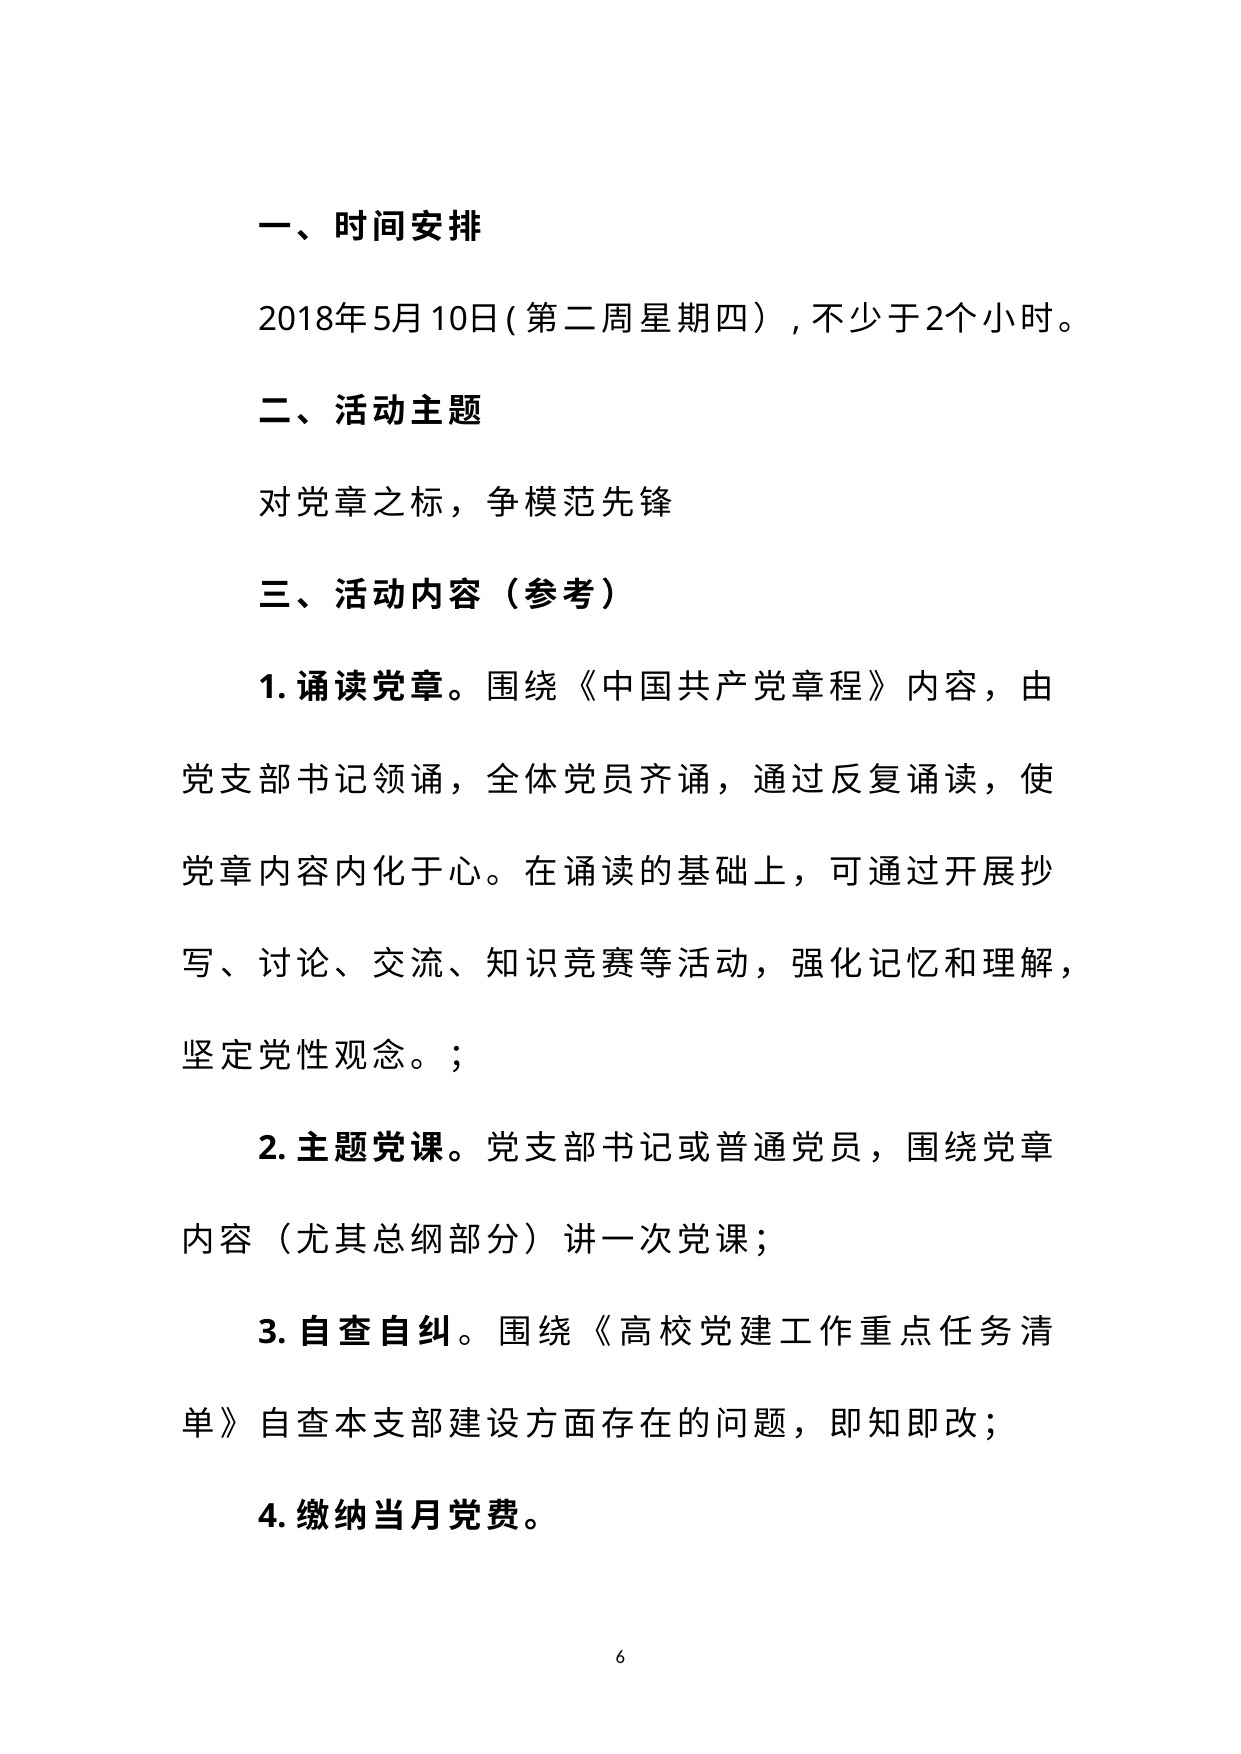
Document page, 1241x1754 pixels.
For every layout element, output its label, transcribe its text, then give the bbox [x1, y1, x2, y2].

text 1. 诵读党章。围绕《中国共产党章程》内容，由党支部书记领诵，全体党员齐诵，通过反复诵读，使党章内容内化于心。在诵读的基础上，可通过开展抄写、讨论、交流、知识竞赛等活动，强化记忆和理解，坚定党性观念。； [182, 638, 1058, 1099]
text 3.自查自纠。围绕《高校党建工作重点任务清单》自查本支部建设方面存在的问题，即知即改； [182, 1283, 1058, 1467]
text 2.主题党课。党支部书记或普通党员，围绕党章内容（尤其总纲部分）讲一次党课； [182, 1099, 1058, 1283]
text 二、活动主题 [182, 362, 1058, 454]
text 2018年5月10日(第二周星期四）,不少于2个小时。 [182, 270, 1058, 362]
text 4.缴纳当月党费。 [182, 1467, 1058, 1559]
text 一、时间安排 [182, 178, 1058, 270]
text 对党章之标，争模范先锋 [182, 454, 1058, 546]
text 三、活动内容（参考） [182, 546, 1058, 638]
